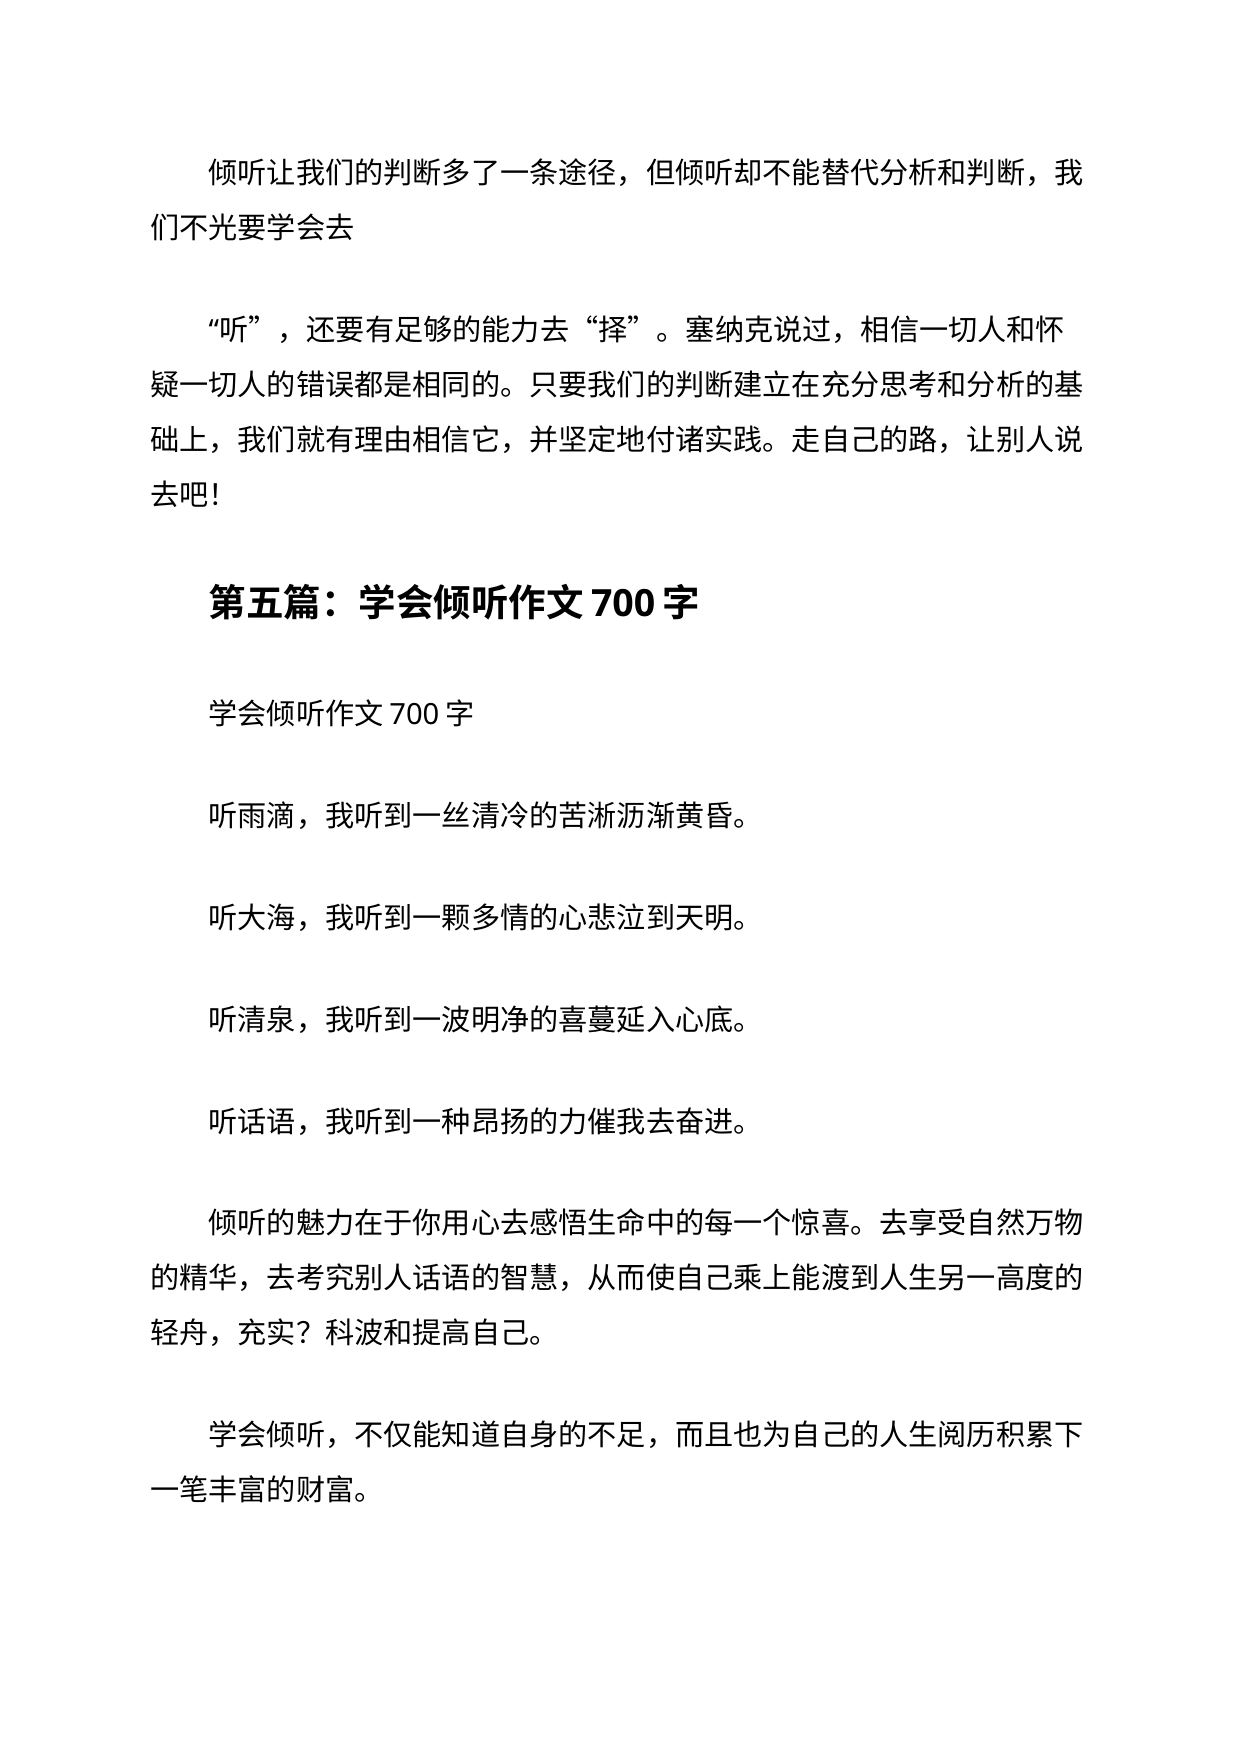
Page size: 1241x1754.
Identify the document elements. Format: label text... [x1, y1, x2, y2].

text 第五篇：学会倾听作文700字 [150, 573, 1090, 628]
text 听大海，我听到一颗多情的心悲泣到天明。 [150, 894, 1090, 937]
text 倾听的魅力在于你用心去感悟生命中的每一个惊喜。去享受自然万物的精华，去考究别人话语的智慧，从而使自己乘上能渡到人生另一高度的轻舟，充实？科波和提高自己。 [150, 1200, 1090, 1352]
text 听话语，我听到一种昂扬的力催我去奋进。 [150, 1098, 1090, 1140]
text 听清泉，我听到一波明净的喜蔓延入心底。 [150, 996, 1090, 1039]
text 学会倾听，不仅能知道自身的不足，而且也为自己的人生阅历积累下一笔丰富的财富。 [150, 1411, 1090, 1509]
text 倾听让我们的判断多了一条途径，但倾听却不能替代分析和判断，我们不光要学会去 [150, 150, 1090, 247]
text 学会倾听作文700字 [150, 691, 1090, 733]
text 听雨滴，我听到一丝清冷的苦淅沥渐黄昏。 [150, 793, 1090, 835]
text “听”，还要有足够的能力去“择”。塞纳克说过，相信一切人和怀疑一切人的错误都是相同的。只要我们的判断建立在充分思考和分析的基础上，我们就有理由相信它，并坚定地付诸实践。走自己的路，让别人说去吧！ [150, 307, 1090, 514]
